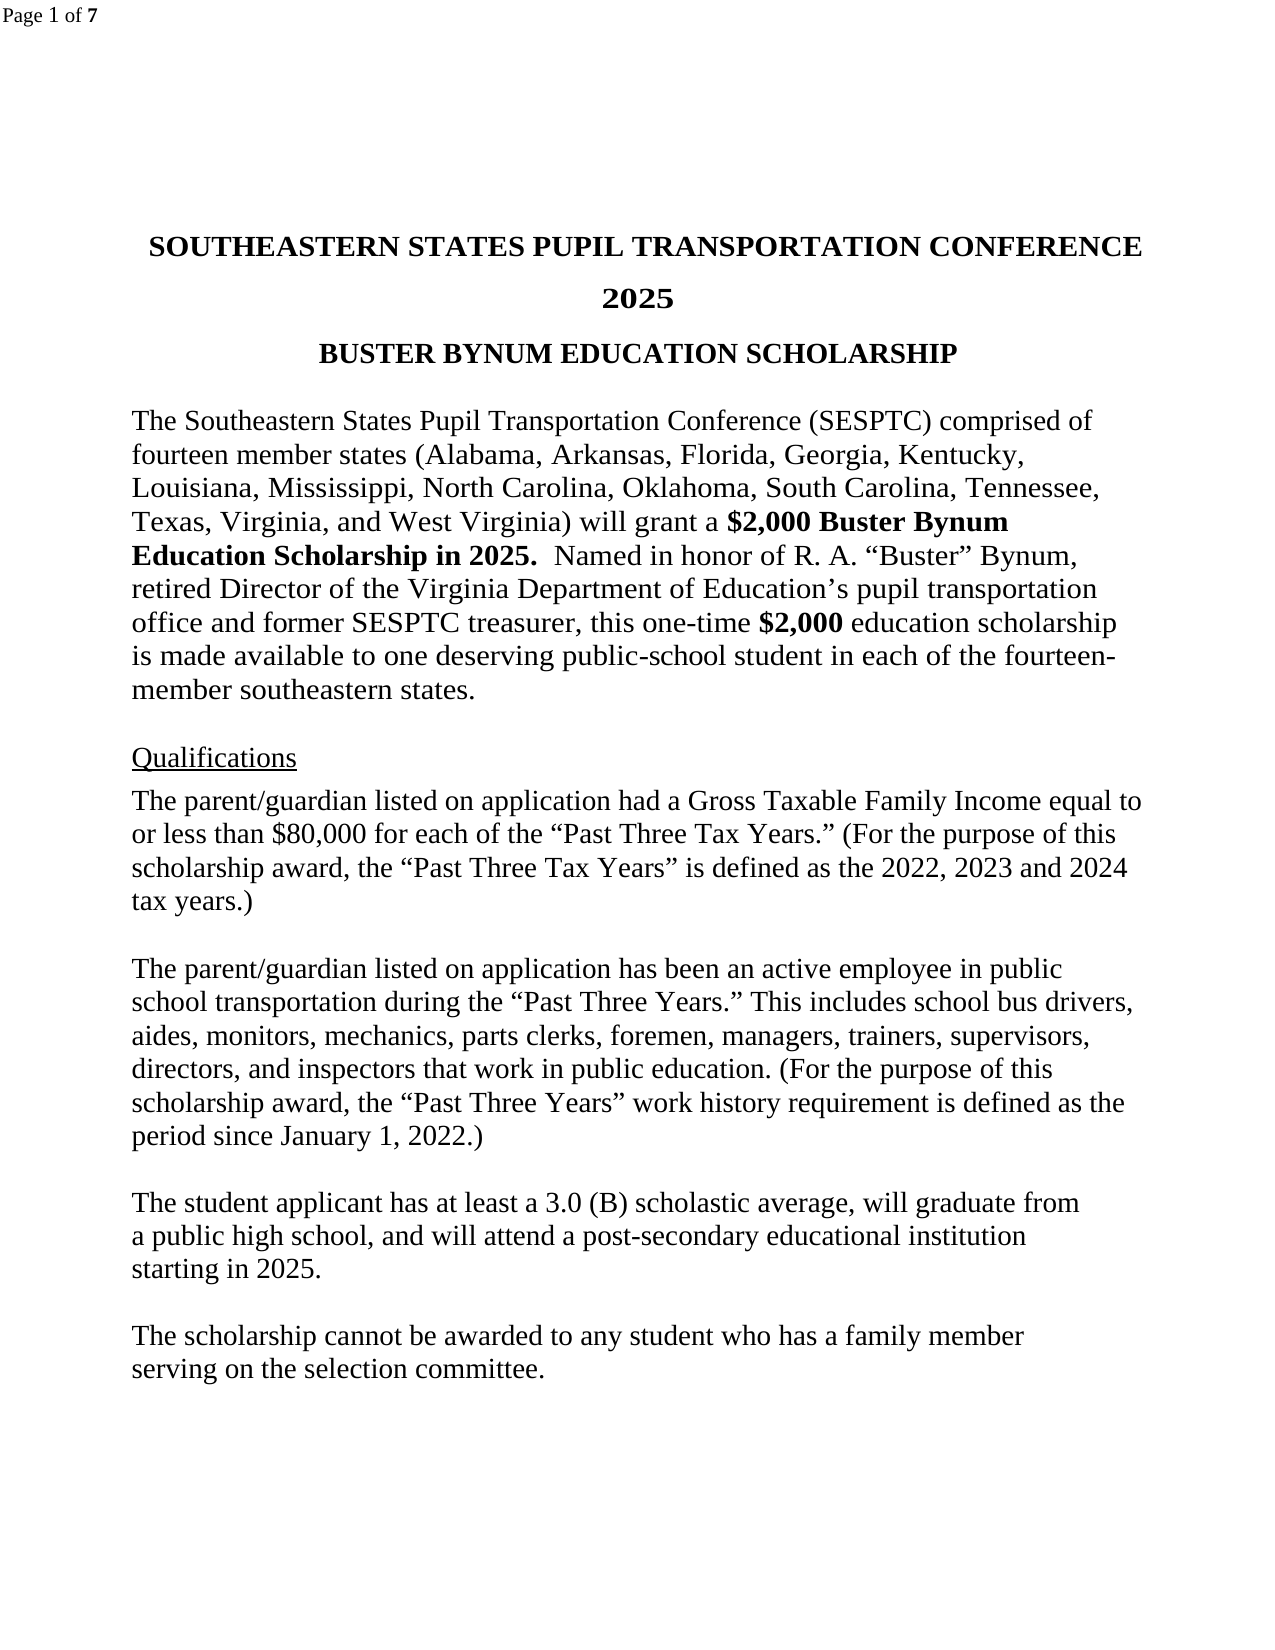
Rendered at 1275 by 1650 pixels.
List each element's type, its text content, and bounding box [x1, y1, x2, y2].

text The student applicant has at least a 3.0 (B) scholastic average, will graduate from a public high school, and will attend a post-secondary educational institution starting in 2025. [131, 1186, 1083, 1284]
text SOUTHEASTERN STATES PUPIL TRANSPORTATION CONFERENCE [142, 229, 1150, 262]
text BUSTER BYNUM EDUCATION SCHOLARSHIP [127, 336, 1150, 369]
subtitle 2025 [126, 282, 1150, 315]
text The parent/guardian listed on application has been an active employee in public school transportation during the “Past Three Years.” This includes school bus drivers, aides, monitors, mechanics, parts clerks, foremen, managers, trainers, supervisors, directors, and inspectors that work in public education. (For the purpose of this scholarship award, the “Past Three Years” work history requirement is defined as the period since January 1, 2022.) [131, 951, 1138, 1152]
text The scholarship cannot be awarded to any student who has a family member serving on the selection committee. [131, 1318, 1047, 1385]
text The parent/guardian listed on application had a Gross Taxable Family Income equal to or less than $80,000 for each of the “Past Three Tax Years.” (For the purpose of this scholarship award, the “Past Three Tax Years” is defined as the 2022, 2023 and 2024 tax years.) [131, 783, 1150, 917]
text Qualifications [131, 740, 1150, 773]
text The Southeastern States Pupil Transportation Conference (SESPTC) comprised of fourteen member states (Alabama, Arkansas, Florida, Georgia, Kentucky, Louisiana, Mississippi, North Carolina, Oklahoma, South Carolina, Tennessee, Texas, Virginia, and West Virginia) will grant a $2,000 Buster Bynum Education Scholarship in 2025. Named in honor of R. A. “Buster” Bynum, retired Director of the Virginia Department of Education’s pupil transportation office and former SESPTC treasurer, this one-time $2,000 education scholarship is made available to one deserving public-school student in each of the fourteen-member southeastern states. [131, 403, 1138, 705]
